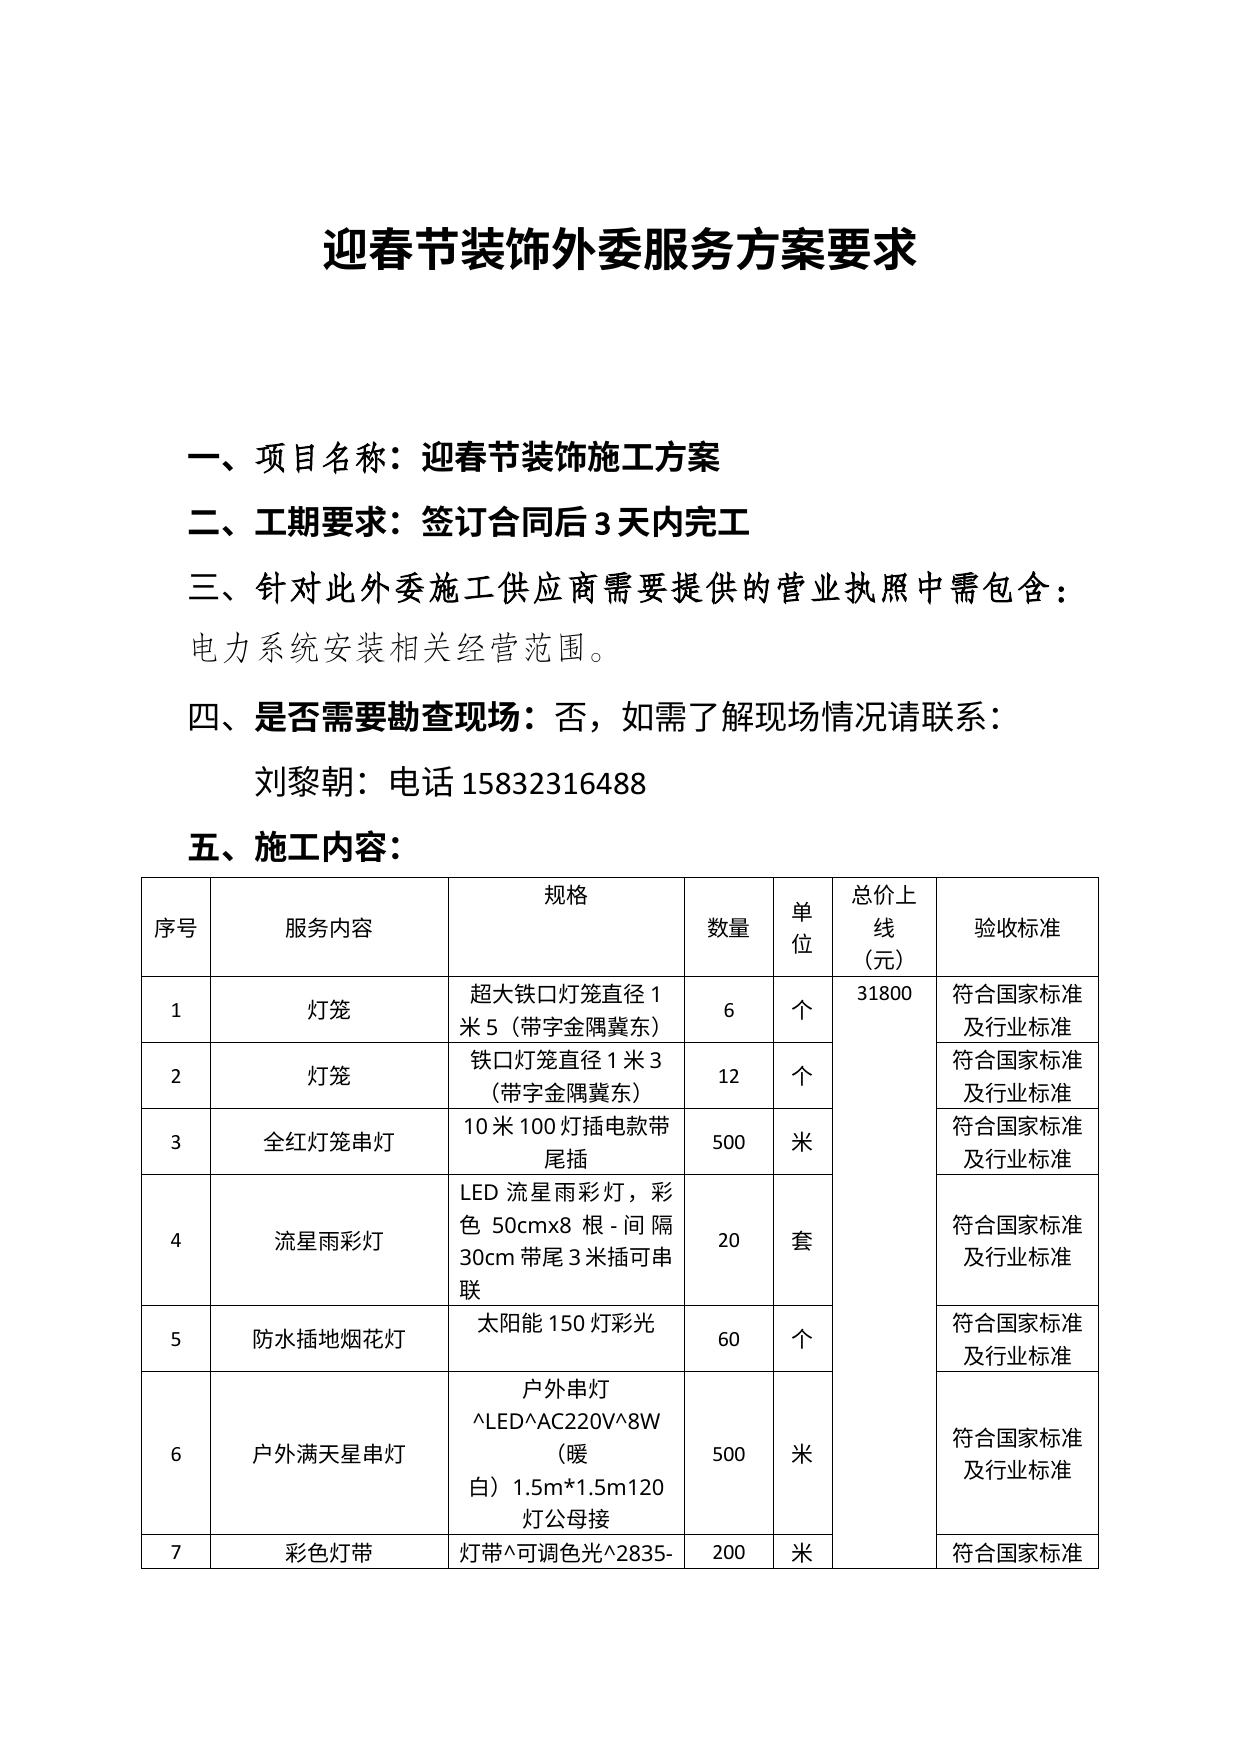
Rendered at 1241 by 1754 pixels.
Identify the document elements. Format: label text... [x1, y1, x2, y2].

table_cell 3 [142, 1109, 210, 1174]
table_cell 个 [774, 977, 832, 1042]
table_cell 5 [142, 1306, 210, 1371]
table_cell 米 [774, 1372, 832, 1534]
table_cell 个 [774, 1043, 832, 1108]
text 刘黎朝：电话15832316488 [187, 747, 1053, 812]
table_cell 60 [685, 1306, 773, 1371]
table_cell 2 [142, 1043, 210, 1108]
table_header 服务内容 [211, 878, 448, 976]
table_cell 米 [774, 1109, 832, 1174]
table_cell 灯笼 [211, 1043, 448, 1108]
list 项目名称：迎春节装饰施工方案 [187, 422, 1053, 487]
table_cell 31800 [833, 977, 936, 1568]
table_cell 1 [142, 977, 210, 1042]
table_cell 符合国家标准及行业标准 [937, 1109, 1098, 1174]
table_header 单位 [774, 878, 832, 976]
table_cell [449, 1535, 684, 1568]
table_header 总价上线（元） [833, 878, 936, 976]
table_cell 米 [774, 1535, 832, 1568]
list 是否需要勘查现场：否，如需了解现场情况请联系： [187, 682, 1053, 747]
table_cell 铁口灯笼直径1米3（带字金隅冀东） [449, 1043, 684, 1108]
table_cell 防水插地烟花灯 [211, 1306, 448, 1371]
table_cell 10米100灯插电款带尾插 [449, 1109, 684, 1174]
table_cell 彩色灯带 [211, 1535, 448, 1568]
list 施工内容： [187, 812, 1053, 877]
table_cell 个 [774, 1306, 832, 1371]
table_cell 4 [142, 1175, 210, 1305]
table_cell 200 [685, 1535, 773, 1568]
table_cell 户外满天星串灯 [211, 1372, 448, 1534]
table_cell 符合国家标准及行业标准 [937, 977, 1098, 1042]
table_cell 6 [142, 1372, 210, 1534]
table_cell 流星雨彩灯 [211, 1175, 448, 1305]
table_cell 符合国家标准及行业标准 [937, 1535, 1098, 1568]
table_cell 7 [142, 1535, 210, 1568]
table_cell 符合国家标准及行业标准 [937, 1306, 1098, 1371]
table_cell 全红灯笼串灯 [211, 1109, 448, 1174]
table_cell 超大铁口灯笼直径1米5（带字金隅冀东） [449, 977, 684, 1042]
table_header 数量 [685, 878, 773, 976]
table_cell 户外串灯^LED^AC220V^8W（暖白）1.5m*1.5m120灯公母接 [449, 1372, 684, 1534]
table_cell 500 [685, 1372, 773, 1534]
table_cell 20 [685, 1175, 773, 1305]
table_header 验收标准 [937, 878, 1098, 976]
table_cell 套 [774, 1175, 832, 1305]
list 工期要求：签订合同后3天内完工 [187, 487, 1053, 552]
list 针对此外委施工供应商需要提供的营业执照中需包含：电力系统安装相关经营范围。 [187, 552, 1053, 682]
table_cell 符合国家标准及行业标准 [937, 1043, 1098, 1108]
subtitle 迎春节装饰外委服务方案要求 [187, 197, 1053, 295]
table_cell 500 [685, 1109, 773, 1174]
table_header 规格 [449, 878, 684, 976]
table_cell 12 [685, 1043, 773, 1108]
table_cell 符合国家标准及行业标准 [937, 1175, 1098, 1305]
table_header 序号 [142, 878, 210, 976]
table_cell 符合国家标准及行业标准 [937, 1372, 1098, 1534]
table_cell 太阳能 150灯彩光 [449, 1306, 684, 1371]
table_cell 灯笼 [211, 977, 448, 1042]
table_cell LED流星雨彩灯，彩色50cmx8根-间隔30cm带尾3米插可串联 [449, 1175, 684, 1305]
table_cell 6 [685, 977, 773, 1042]
